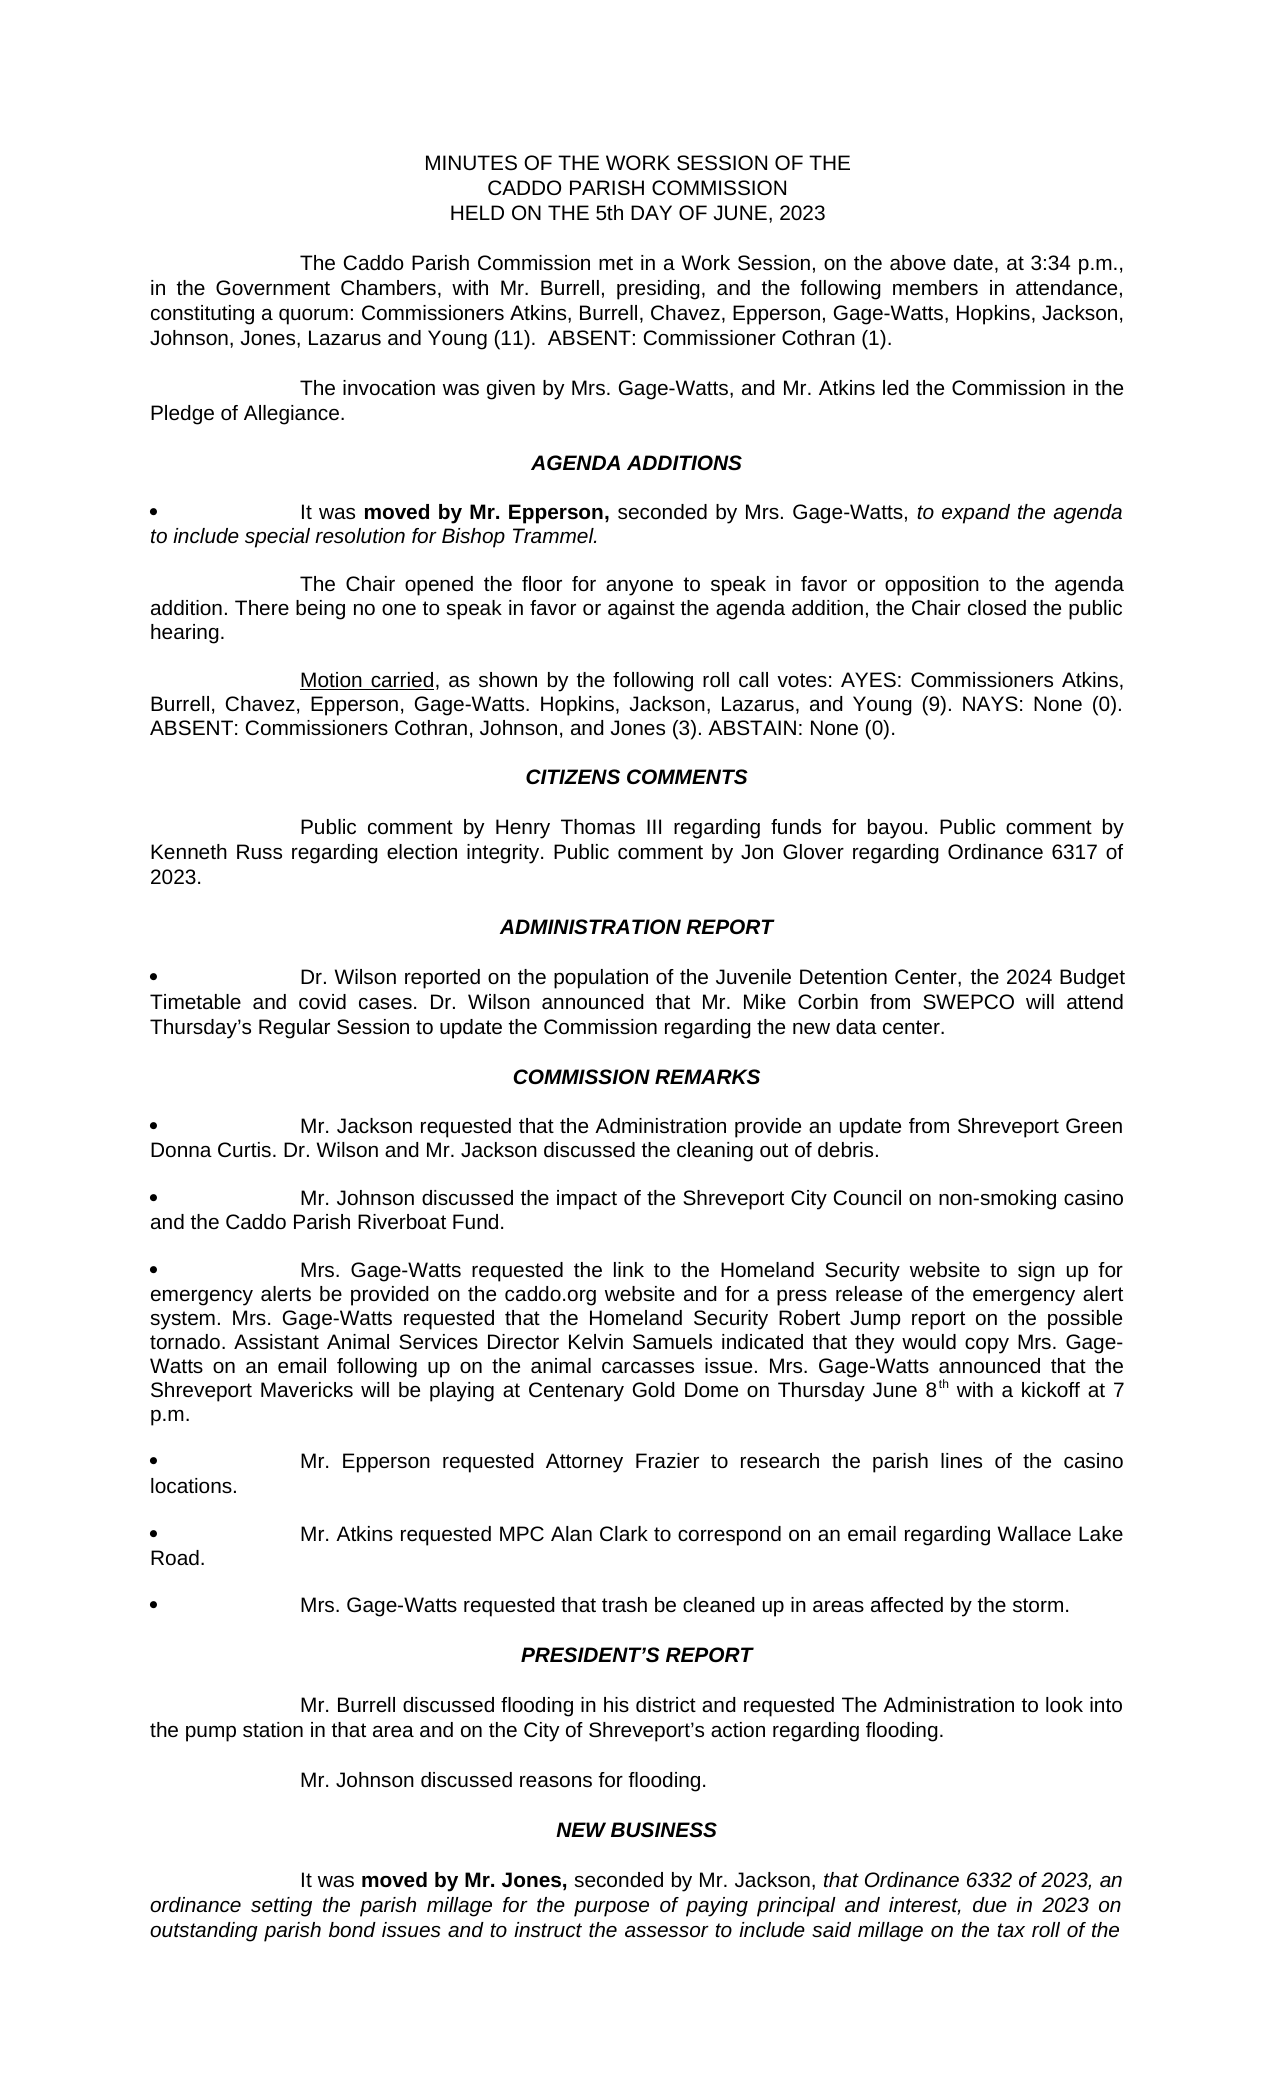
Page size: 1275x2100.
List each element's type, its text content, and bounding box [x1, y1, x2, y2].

text It was moved by Mr. Epperson, seconded by Mrs. Gage-Watts, to expand the agenda to include special resolution for Bishop Trammel. [150, 500, 1125, 548]
text ADMINISTRATION REPORT [150, 914, 1125, 939]
text COMMISSION REMARKS [150, 1064, 1125, 1089]
text The Chair opened the floor for anyone to speak in favor or opposition to the agenda addition. There being no one to speak in favor or against the agenda addition, the Chair closed the public hearing. [150, 572, 1125, 644]
text CADDO PARISH COMMISSION [150, 175, 1125, 200]
text Mr. Johnson discussed reasons for flooding. [150, 1766, 1125, 1791]
text The invocation was given by Mrs. Gage-Watts, and Mr. Atkins led the Commission in the Pledge of Allegiance. [150, 375, 1125, 425]
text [150, 1866, 1125, 1941]
text MINUTES OF THE WORK SESSION OF THE [150, 150, 1125, 175]
text Mr. Johnson discussed the impact of the Shreveport City Council on non-smoking casino and the Caddo Parish Riverboat Fund. [150, 1186, 1125, 1234]
list Dr. Wilson reported on the population of the Juvenile Detention Center, the 2024 Budget Timetable and covid cases. Dr. Wilson announced that Mr. Mike Corbin from SWEPCO will attend Thursday’s Regular Session to update the Commission regarding the new data center. [150, 964, 1125, 1039]
text HELD ON THE 5th DAY OF JUNE, 2023 [150, 200, 1125, 225]
text Mr. Atkins requested MPC Alan Clark to correspond on an email regarding Wallace Lake Road. [150, 1521, 1125, 1569]
text Mr. Burrell discussed flooding in his district and requested The Administration to look into the pump station in that area and on the City of Shreveport’s action regarding flooding. [150, 1691, 1125, 1741]
text Mrs. Gage-Watts requested that trash be cleaned up in areas affected by the storm. [150, 1593, 1125, 1617]
text AGENDA ADDITIONS [150, 450, 1125, 475]
text CITIZENS COMMENTS [150, 764, 1125, 789]
text Motion carried, as shown by the following roll call votes: AYES: Commissioners Atkins, Burrell, Chavez, Epperson, Gage-Watts. Hopkins, Jackson, Lazarus, and Young (9). NAYS: None (0). ABSENT: Commissioners Cothran, Johnson, and Jones (3). ABSTAIN: None (0). [150, 668, 1125, 740]
text Mr. Epperson requested Attorney Frazier to research the parish lines of the casino locations. [150, 1449, 1125, 1497]
text Public comment by Henry Thomas III regarding funds for bayou. Public comment by Kenneth Russ regarding election integrity. Public comment by Jon Glover regarding Ordinance 6317 of 2023. [150, 814, 1125, 889]
text PRESIDENT’S REPORT [150, 1641, 1125, 1666]
text Mrs. Gage-Watts requested the link to the Homeland Security website to sign up for emergency alerts be provided on the caddo.org website and for a press release of the emergency alert system. Mrs. Gage-Watts requested that the Homeland Security Robert Jump report on the possible tornado. Assistant Animal Services Director Kelvin Samuels indicated that they would copy Mrs. Gage-Watts on an email following up on the animal carcasses issue. Mrs. Gage-Watts announced that the Shreveport Mavericks will be playing at Centenary Gold Dome on Thursday June 8th with a kickoff at 7 p.m. [150, 1258, 1125, 1425]
text The Caddo Parish Commission met in a Work Session, on the above date, at 3:34 p.m., in the Government Chambers, with Mr. Burrell, presiding, and the following members in attendance, constituting a quorum: Commissioners Atkins, Burrell, Chavez, Epperson, Gage-Watts, Hopkins, Jackson, Johnson, Jones, Lazarus and Young (11). ABSENT: Commissioner Cothran (1). [150, 250, 1125, 350]
text Mr. Jackson requested that the Administration provide an update from Shreveport Green Donna Curtis. Dr. Wilson and Mr. Jackson discussed the cleaning out of debris. [150, 1114, 1125, 1162]
text NEW BUSINESS [150, 1816, 1125, 1841]
